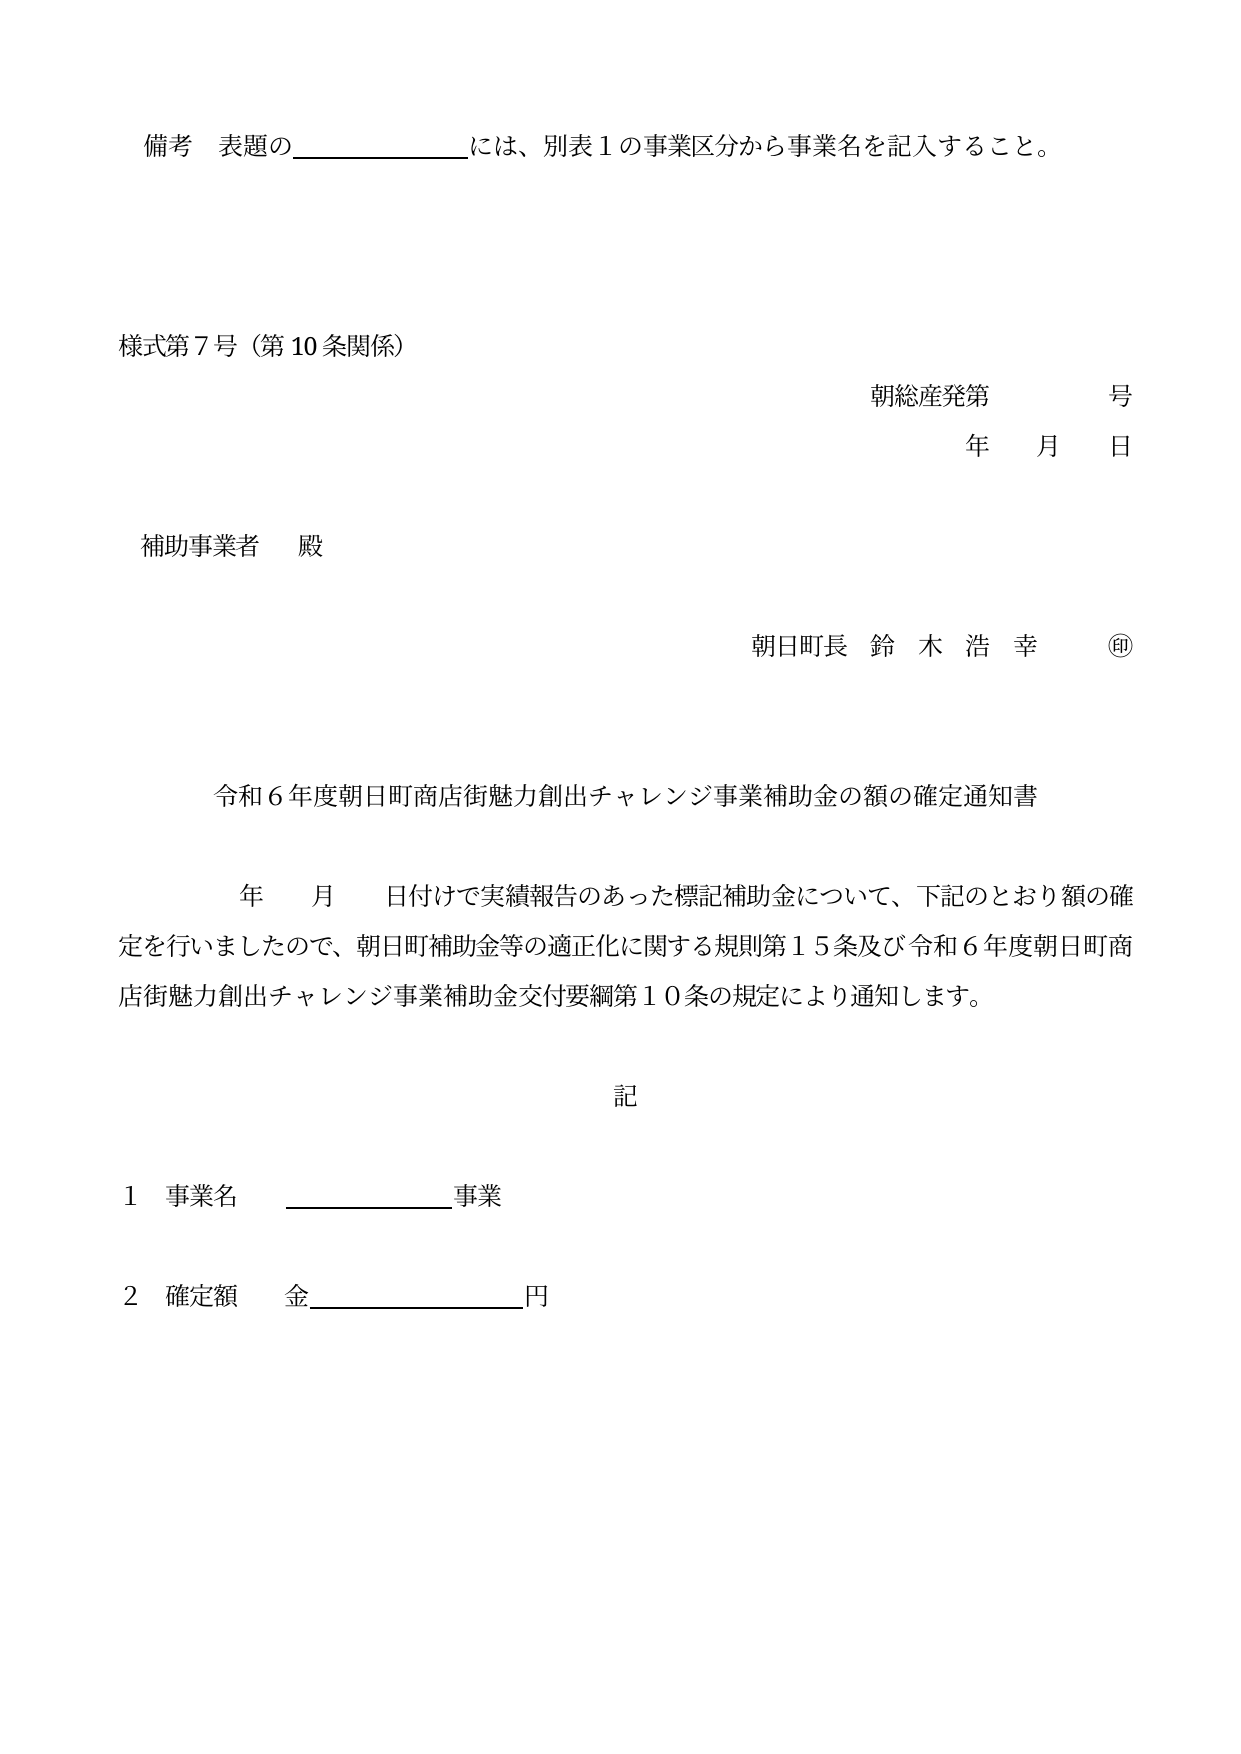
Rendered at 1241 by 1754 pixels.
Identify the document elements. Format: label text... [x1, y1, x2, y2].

text 補助事業者 殿 [118, 520, 1134, 570]
text 年 月 日付けで実績報告のあった標記補助金について、下記のとおり額の確定を行いましたので、朝日町補助金等の適正化に関する規則第１５条及び令和６年度朝日町商店街魅力創出チャレンジ事業補助金交付要綱第１０条の規定により通知します。 [118, 870, 1134, 1020]
text １ 事業名 事業 [118, 1170, 1134, 1220]
text 年 月 日 [118, 420, 1134, 470]
text 備考 表題の には、別表１の事業区分から事業名を記入すること。 [118, 120, 1134, 170]
text ２ 確定額 金 円 [118, 1270, 1134, 1320]
subtitle 記 [118, 1070, 1134, 1120]
text 朝総産発第 号 [118, 370, 1134, 420]
text 朝日町長 鈴 木 浩 幸 ㊞ [118, 620, 1134, 670]
text 令和６年度朝日町商店街魅力創出チャレンジ事業補助金の額の確定通知書 [118, 770, 1134, 820]
text 様式第７号（第10条関係） [118, 320, 1134, 370]
